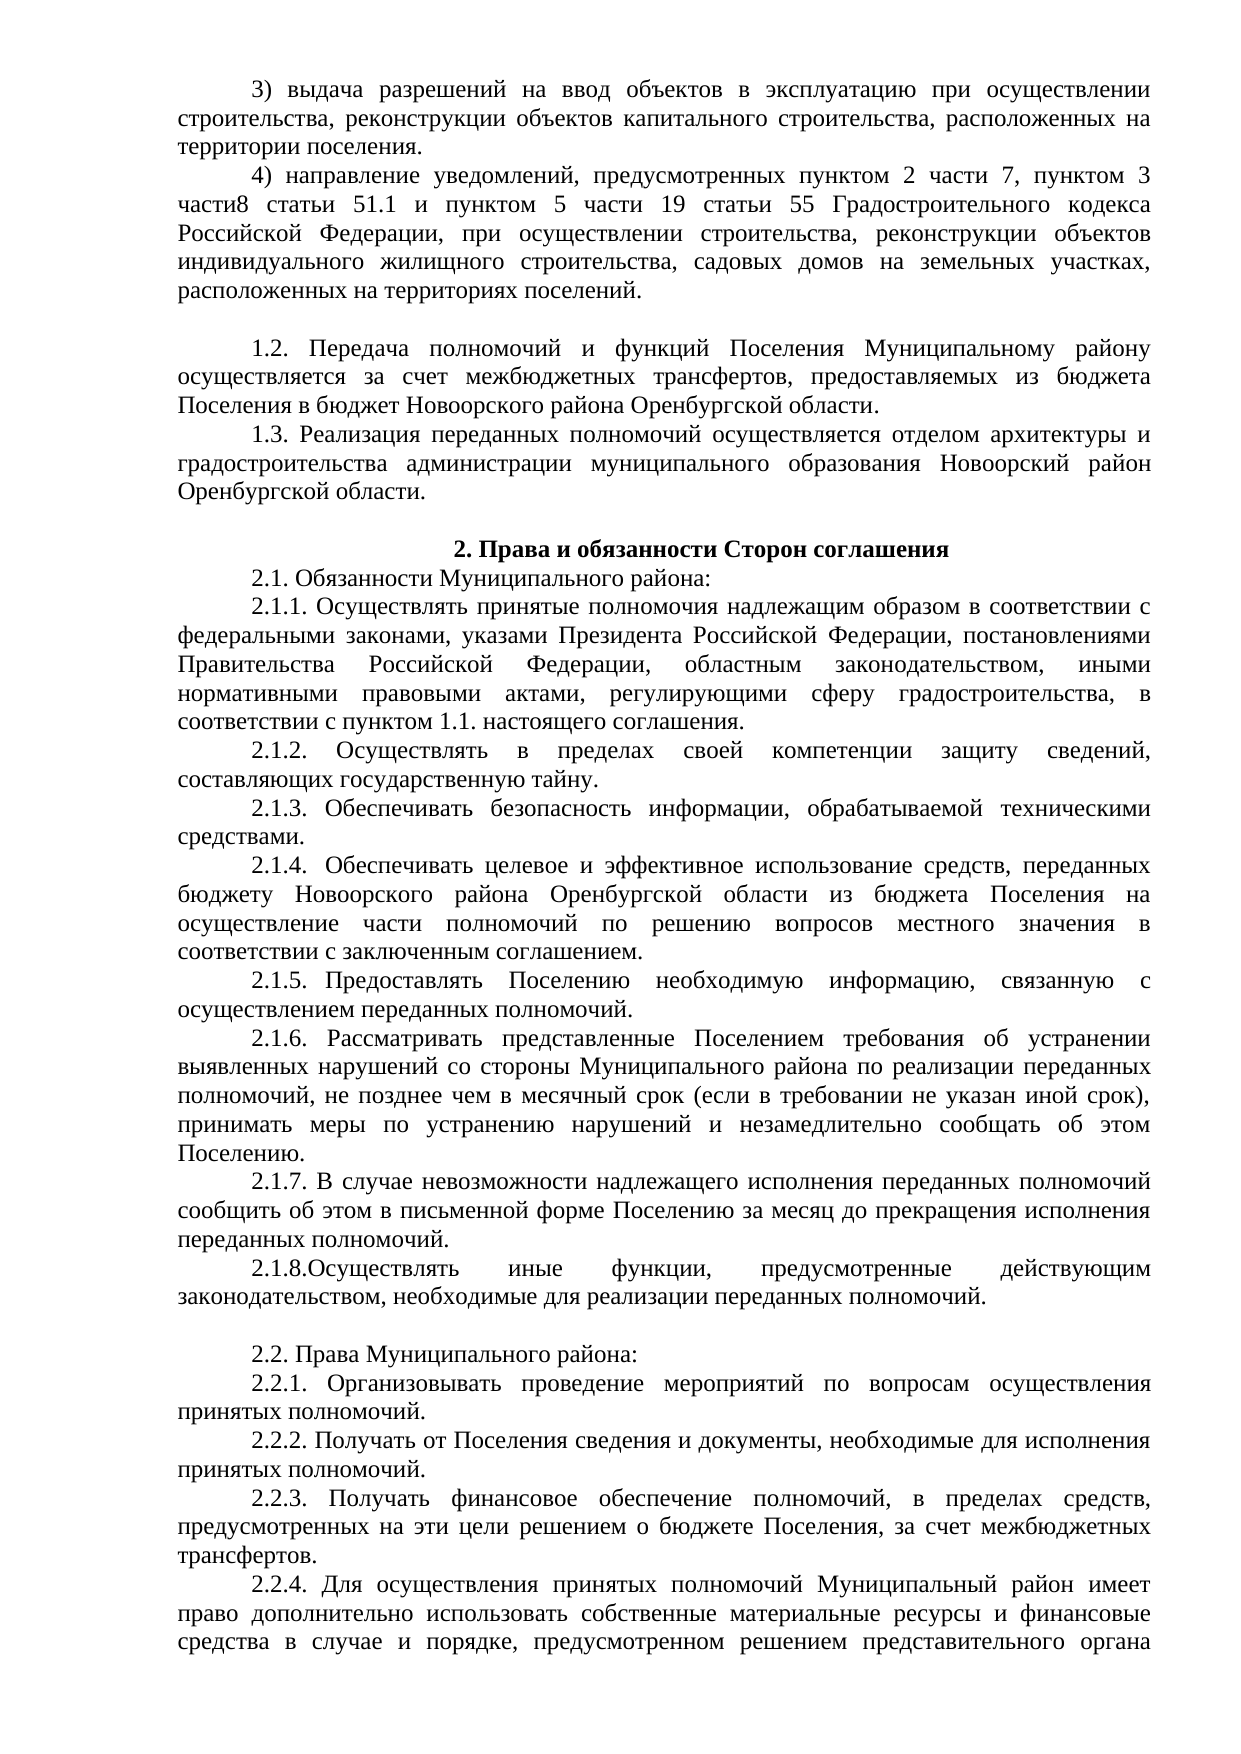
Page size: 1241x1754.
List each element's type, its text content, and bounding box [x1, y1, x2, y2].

text 2.2.2. Получать от Поселения сведения и документы, необходимые для исполнения принятых полномочий. [177, 1425, 1152, 1483]
text 2.1.2. Осуществлять в пределах своей компетенции защиту сведений, составляющих государственную тайну. [177, 735, 1152, 793]
text 2. Права и обязанности Сторон соглашения [177, 534, 1152, 563]
text 2.1.6. Рассматривать представленные Поселением требования об устранении выявленных нарушений со стороны Муниципального района по реализации переданных полномочий, не позднее чем в месячный срок (если в требовании не указан иной срок), принимать меры по устранению нарушений и незамедлительно сообщать об этом Поселению. [177, 1023, 1152, 1166]
text 1.2. Передача полномочий и функций Поселения Муниципальному району осуществляется за счет межбюджетных трансфертов, предоставляемых из бюджета Поселения в бюджет Новоорского района Оренбургской области. [177, 333, 1152, 419]
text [177, 1569, 1152, 1655]
text 2.1.8.Осуществлять иные функции, предусмотренные действующим законодательством, необходимые для реализации переданных полномочий. [177, 1253, 1152, 1310]
text 2.2.1. Организовывать проведение мероприятий по вопросам осуществления принятых полномочий. [177, 1368, 1152, 1425]
text 2.1.7. В случае невозможности надлежащего исполнения переданных полномочий сообщить об этом в письменной форме Поселению за месяц до прекращения исполнения переданных полномочий. [177, 1166, 1152, 1253]
text 2.1.1. Осуществлять принятые полномочия надлежащим образом в соответствии с федеральными законами, указами Президента Российской Федерации, постановлениями Правительства Российской Федерации, областным законодательством, иными нормативными правовыми актами, регулирующими сферу градостроительства, в соответствии с пунктом 1.1. настоящего соглашения. [177, 591, 1152, 735]
text 2.1.5. Предоставлять Поселению необходимую информацию, связанную с осуществлением переданных полномочий. [177, 965, 1152, 1023]
text 1.3. Реализация переданных полномочий осуществляется отделом архитектуры и градостроительства администрации муниципального образования Новоорский район Оренбургской области. [177, 419, 1152, 505]
text 3) выдача разрешений на ввод объектов в эксплуатацию при осуществлении строительства, реконструкции объектов капитального строительства, расположенных на территории поселения. [177, 74, 1152, 160]
text 2.1.3. Обеспечивать безопасность информации, обрабатываемой техническими средствами. [177, 793, 1152, 850]
text 2.2. Права Муниципального района: [177, 1339, 1152, 1368]
text 2.1.4. Обеспечивать целевое и эффективное использование средств, переданных бюджету Новоорского района Оренбургской области из бюджета Поселения на осуществление части полномочий по решению вопросов местного значения в соответствии с заключенным соглашением. [177, 850, 1152, 965]
text 2.1. Обязанности Муниципального района: [177, 563, 1152, 591]
text 2.2.3. Получать финансовое обеспечение полномочий, в пределах средств, предусмотренных на эти цели решением о бюджете Поселения, за счет межбюджетных трансфертов. [177, 1483, 1152, 1569]
text 4) направление уведомлений, предусмотренных пунктом 2 части 7, пунктом 3 части8 статьи 51.1 и пунктом 5 части 19 статьи 55 Градостроительного кодекса Российской Федерации, при осуществлении строительства, реконструкции объектов индивидуального жилищного строительства, садовых домов на земельных участках, расположенных на территориях поселений. [177, 160, 1152, 304]
